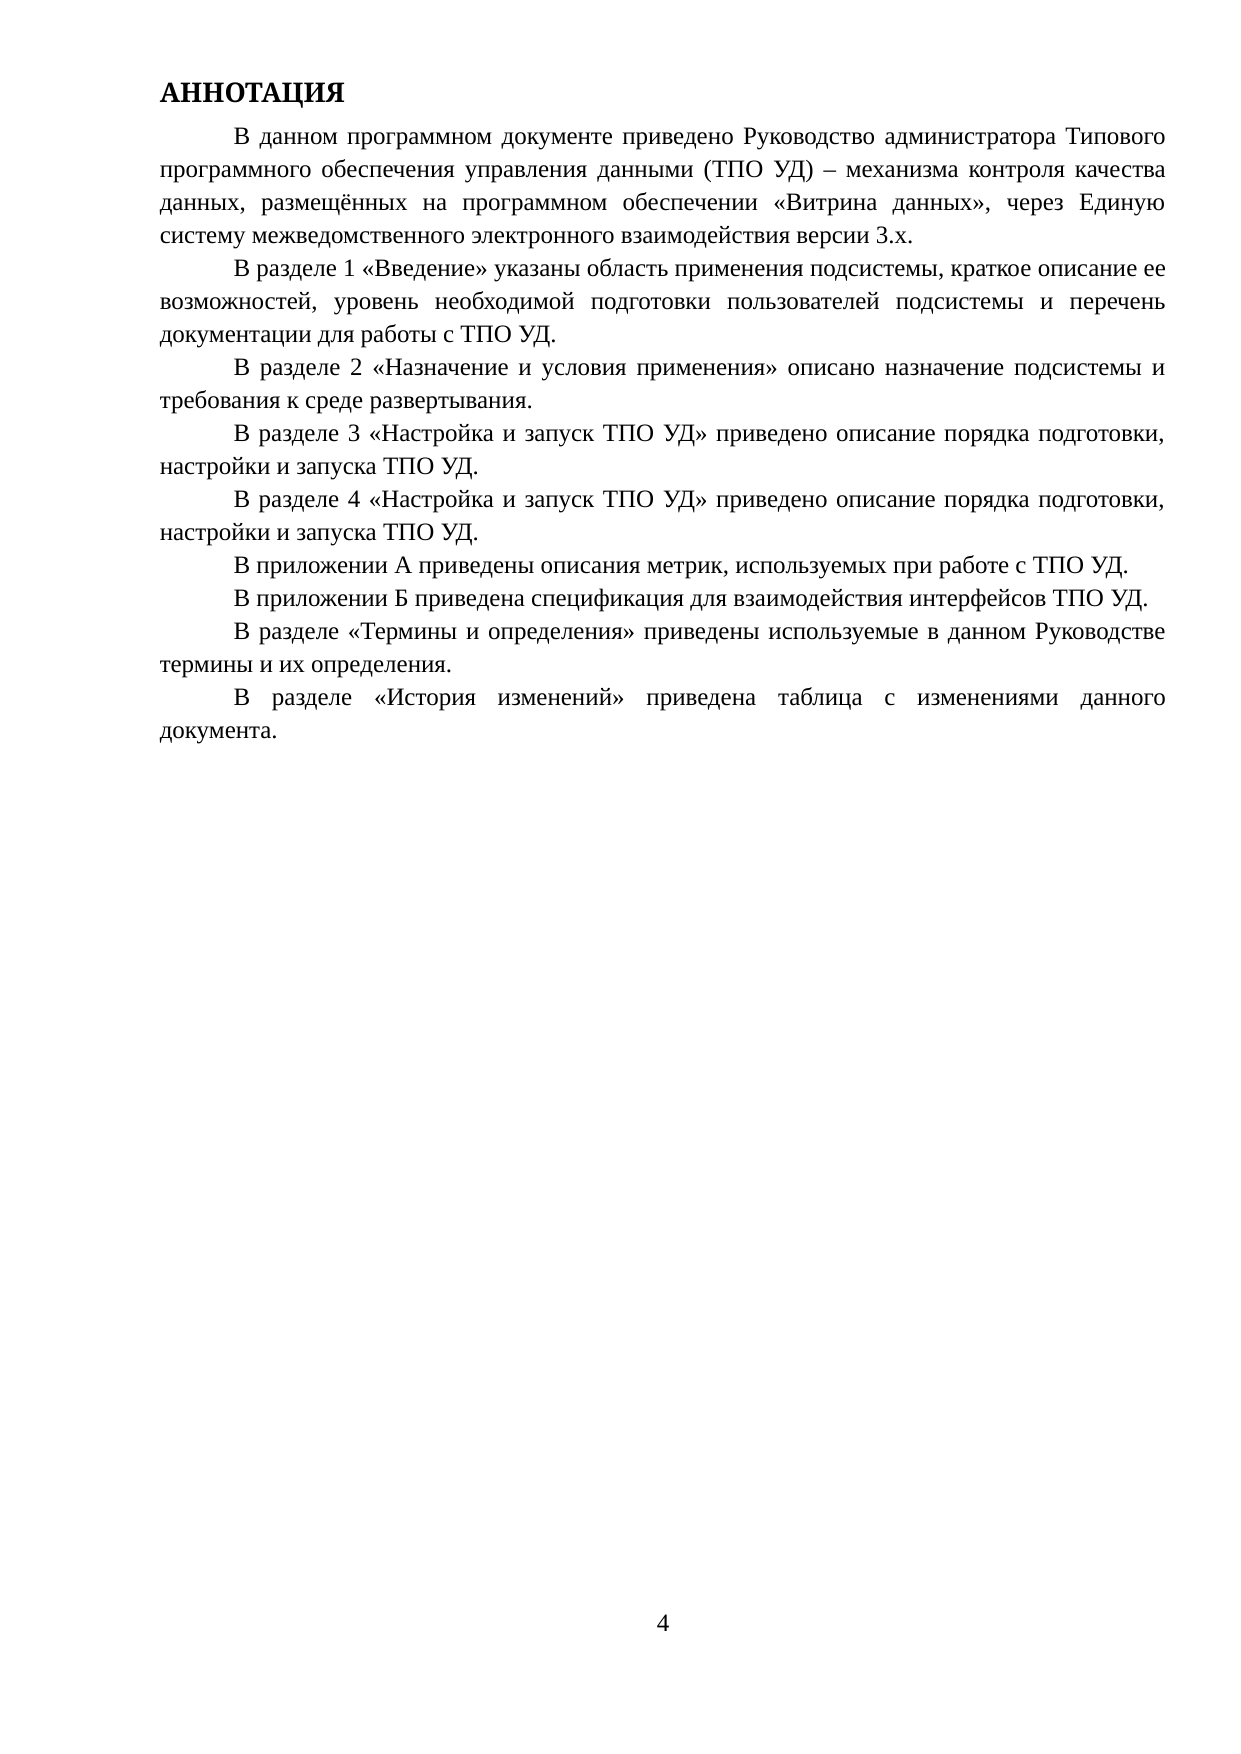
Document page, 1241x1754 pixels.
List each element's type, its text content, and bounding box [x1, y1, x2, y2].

text В разделе «История изменений» приведена таблица с изменениями данного документа. [159, 682, 1166, 744]
text В разделе «Термины и определения» приведены используемые в данном Руководстве термины и их определения. [159, 616, 1166, 678]
text В приложении А приведены описания метрик, используемых при работе с ТПО УД. [159, 550, 1166, 579]
title АННОТАЦИЯ [159, 74, 1166, 111]
text В разделе 2 «Назначение и условия применения» описано назначение подсистемы и требования к среде развертывания. [159, 352, 1166, 414]
text В разделе 1 «Введение» указаны область применения подсистемы, краткое описание ее возможностей, уровень необходимой подготовки пользователей подсистемы и перечень документации для работы с ТПО УД. [159, 253, 1166, 348]
text В разделе 3 «Настройка и запуск ТПО УД» приведено описание порядка подготовки, настройки и запуска ТПО УД. [159, 418, 1166, 480]
text В данном программном документе приведено Руководство администратора Типового программного обеспечения управления данными (ТПО УД) – механизма контроля качества данных, размещённых на программном обеспечении «Витрина данных», через Единую систему межведомственного электронного взаимодействия версии 3.х. [159, 121, 1166, 249]
text В разделе 4 «Настройка и запуск ТПО УД» приведено описание порядка подготовки, настройки и запуска ТПО УД. [159, 484, 1166, 546]
text В приложении Б приведена спецификация для взаимодействия интерфейсов ТПО УД. [159, 583, 1166, 612]
